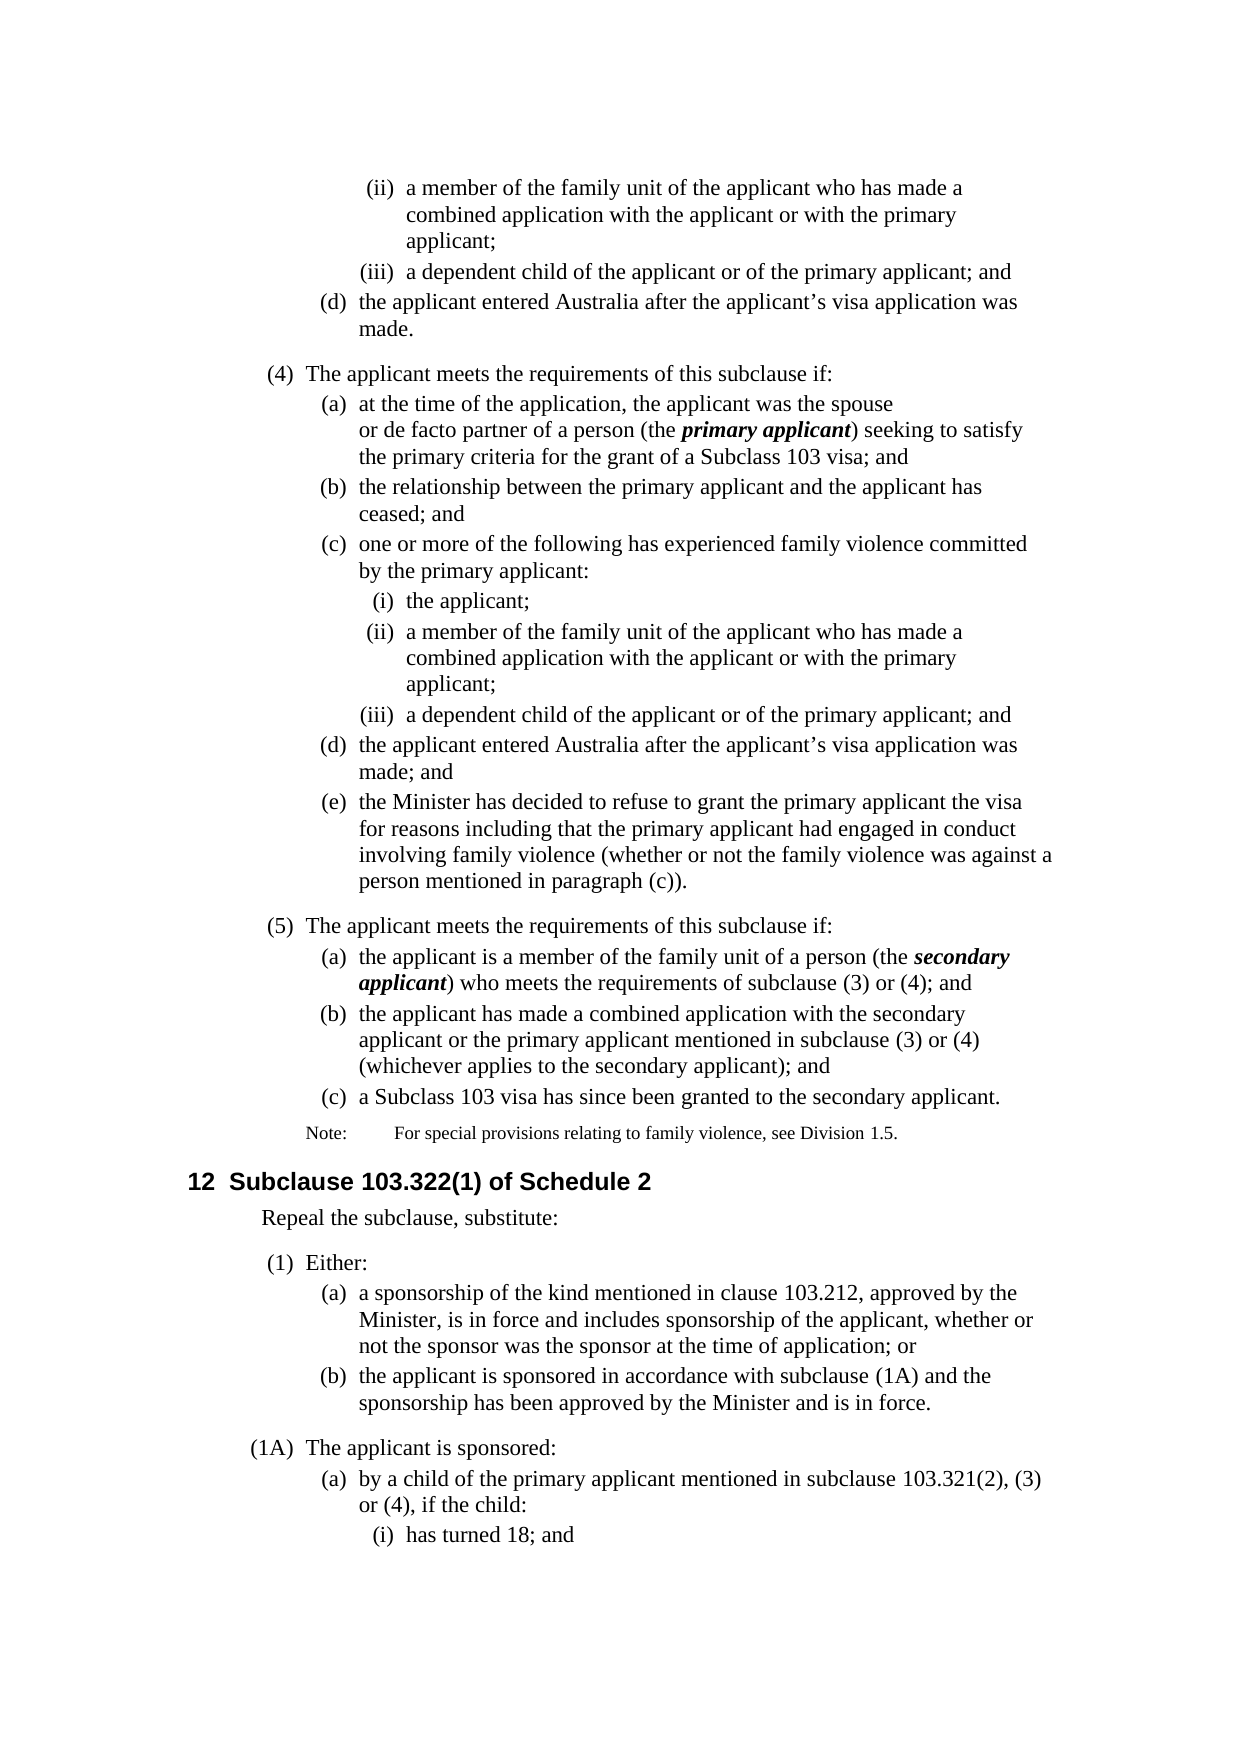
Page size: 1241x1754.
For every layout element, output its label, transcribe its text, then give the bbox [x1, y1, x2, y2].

text (ii) a member of the family unit of the applicant who has made a combined application with the applicant or with the primary applicant; [187, 618, 1053, 697]
text (e) the Minister has decided to refuse to grant the primary applicant the visa for reasons including that the primary applicant had engaged in conduct involving family violence (whether or not the family violence was against a person mentioned in paragraph (c)). [187, 788, 1053, 894]
text (1A) The applicant is sponsored: [187, 1434, 1053, 1460]
text (d) the applicant entered Australia after the applicant’s visa application was made; and [187, 731, 1053, 784]
text (c) one or more of the following has experienced family violence committed by the primary applicant: [187, 530, 1053, 583]
text (i) the applicant; [187, 587, 1053, 613]
text (c) a Subclass 103 visa has since been granted to the secondary applicant. [187, 1083, 1053, 1109]
text (1) Either: [187, 1249, 1053, 1275]
text (b) the applicant has made a combined application with the secondary applicant or the primary applicant mentioned in subclause (3) or (4) (whichever applies to the secondary applicant); and [187, 1000, 1053, 1079]
text (b) the relationship between the primary applicant and the applicant has ceased; and [187, 473, 1053, 526]
text (4) The applicant meets the requirements of this subclause if: [187, 360, 1053, 386]
text (a) by a child of the primary applicant mentioned in subclause 103.321(2), (3) or (4), if the child: [187, 1464, 1053, 1517]
text (iii) a dependent child of the applicant or of the primary applicant; and [187, 701, 1053, 727]
text (b) the applicant is sponsored in accordance with subclause (1A) and the sponsorship has been approved by the Minister and is in force. [187, 1363, 1053, 1415]
text (a) at the time of the application, the applicant was the spouse or de facto partner of a person (the primary applicant) seeking to satisfy the primary criteria for the grant of a Subclass 103 visa; and [187, 390, 1053, 469]
text (ii) a member of the family unit of the applicant who has made a combined application with the applicant or with the primary applicant; [187, 174, 1053, 253]
text Repeal the subclause, substitute: [261, 1204, 1053, 1230]
text (a) a sponsorship of the kind mentioned in clause 103.212, approved by the Minister, is in force and includes sponsorship of the applicant, whether or not the sponsor was the sponsor at the time of application; or [187, 1279, 1053, 1358]
text Note: For special provisions relating to family violence, see Division 1.5. [305, 1122, 1053, 1144]
text (iii) a dependent child of the applicant or of the primary applicant; and [187, 258, 1053, 284]
text (d) the applicant entered Australia after the applicant’s visa application was made. [187, 288, 1053, 341]
text 12 Subclause 103.322(1) of Schedule 2 [187, 1167, 1053, 1195]
text (a) the applicant is a member of the family unit of a person (the secondary applicant) who meets the requirements of subclause (3) or (4); and [187, 943, 1053, 996]
text (5) The applicant meets the requirements of this subclause if: [187, 912, 1053, 939]
text (i) has turned 18; and [187, 1521, 1053, 1548]
